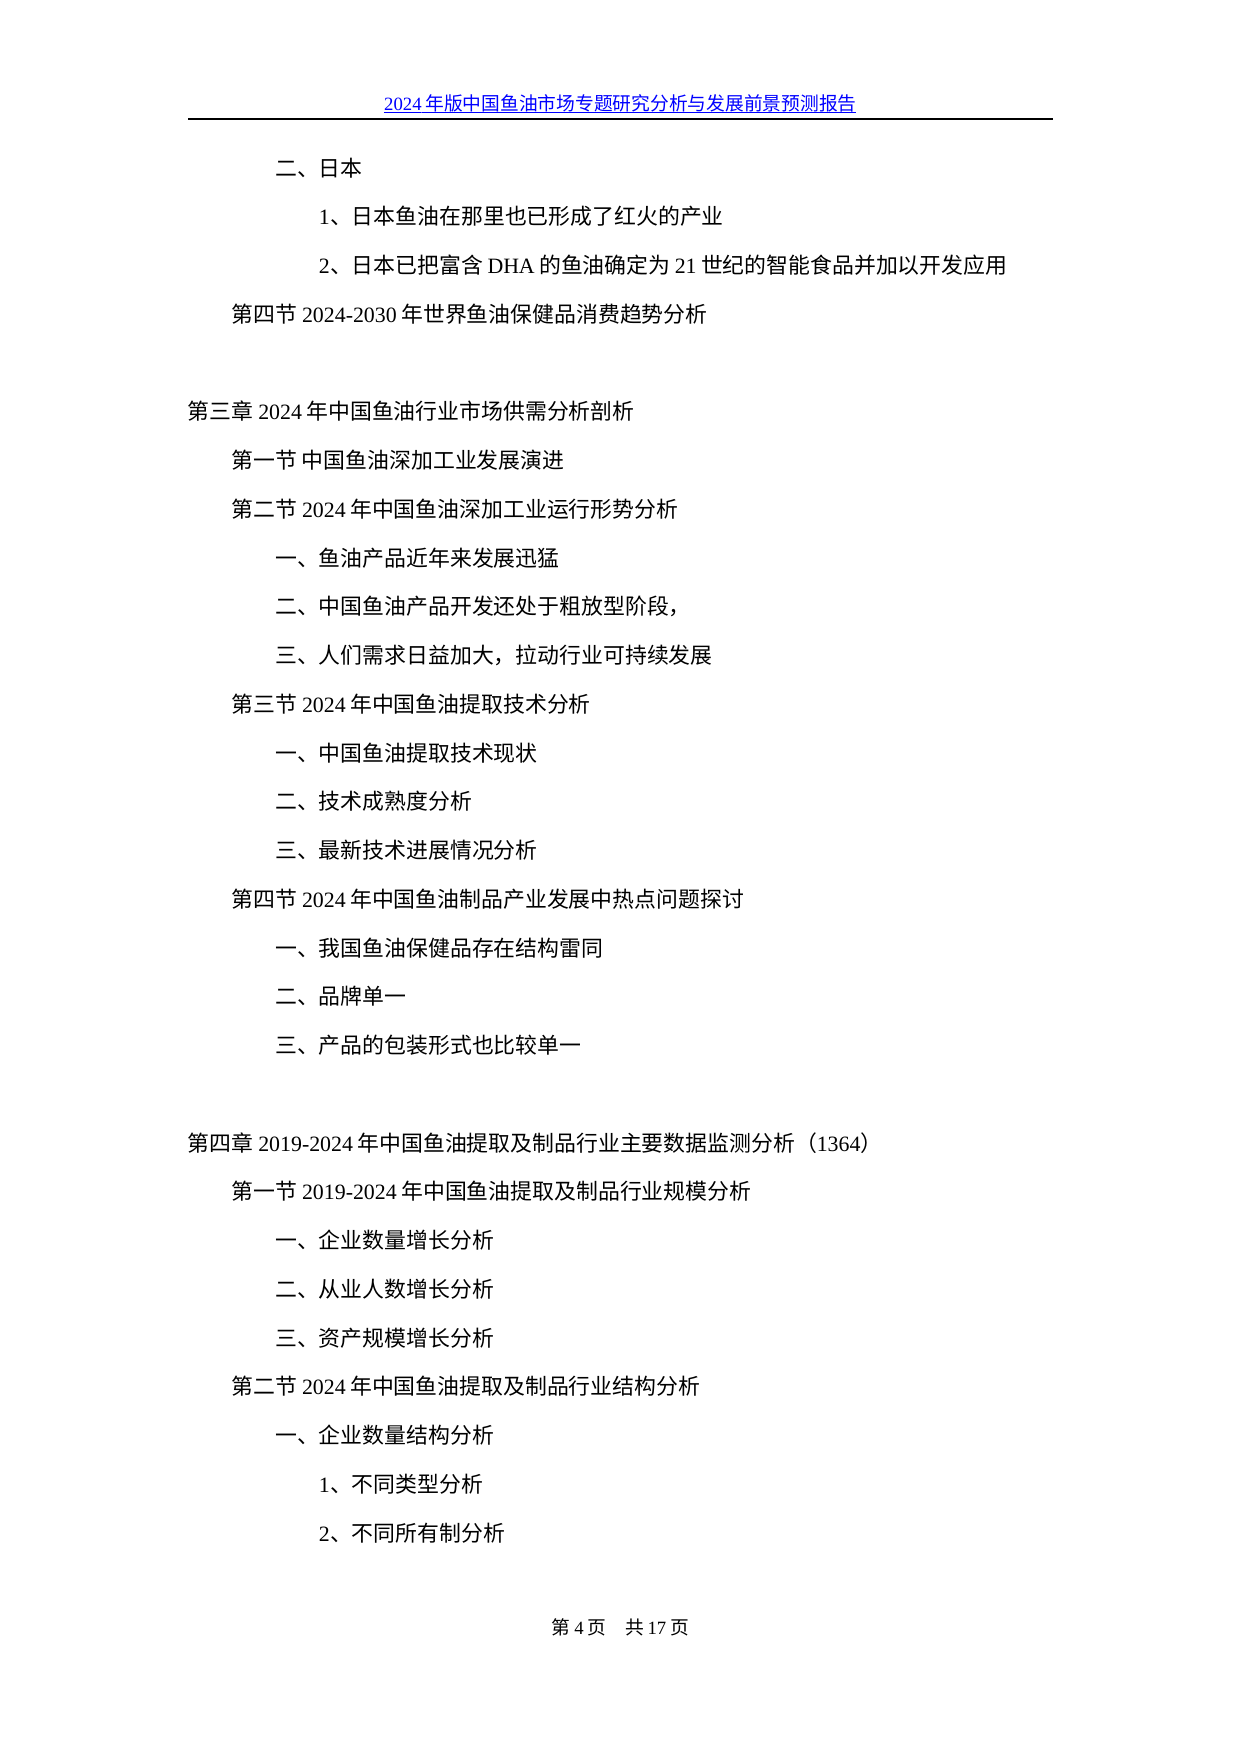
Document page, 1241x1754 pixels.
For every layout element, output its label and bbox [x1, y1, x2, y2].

text [187, 150, 1053, 1548]
